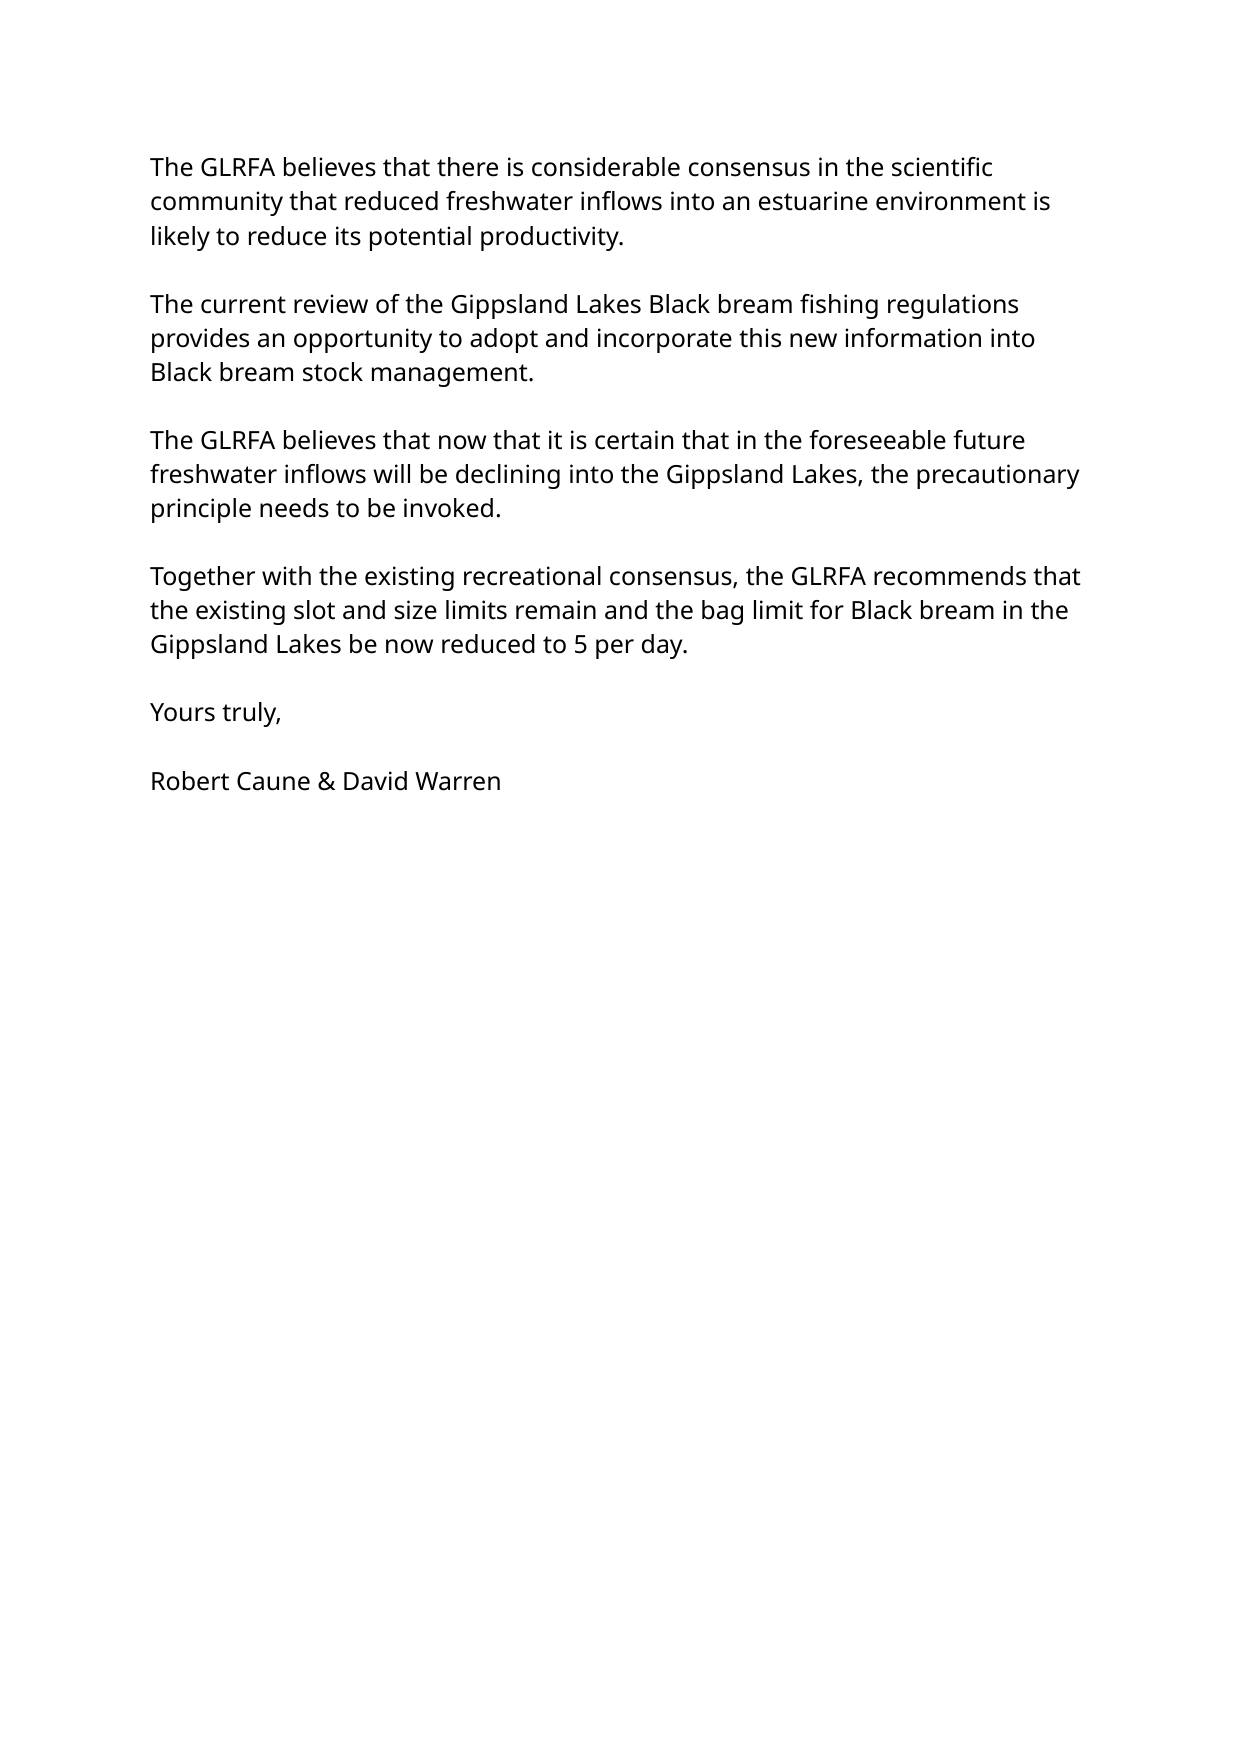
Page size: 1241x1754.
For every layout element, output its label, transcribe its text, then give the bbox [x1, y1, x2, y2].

text Together with the existing recreational consensus, the GLRFA recommends that the existing slot and size limits remain and the bag limit for Black bream in the Gippsland Lakes be now reduced to 5 per day. [150, 559, 1090, 661]
text The current review of the Gippsland Lakes Black bream fishing regulations provides an opportunity to adopt and incorporate this new information into Black bream stock management. [150, 286, 1090, 388]
text Robert Caune & David Warren [150, 763, 1090, 797]
text The GLRFA believes that now that it is certain that in the foreseeable future freshwater inflows will be declining into the Gippsland Lakes, the precautionary principle needs to be invoked. [150, 422, 1090, 525]
text The GLRFA believes that there is considerable consensus in the scientific community that reduced freshwater inflows into an estuarine environment is likely to reduce its potential productivity. [150, 150, 1090, 252]
text Yours truly, [150, 695, 1090, 729]
